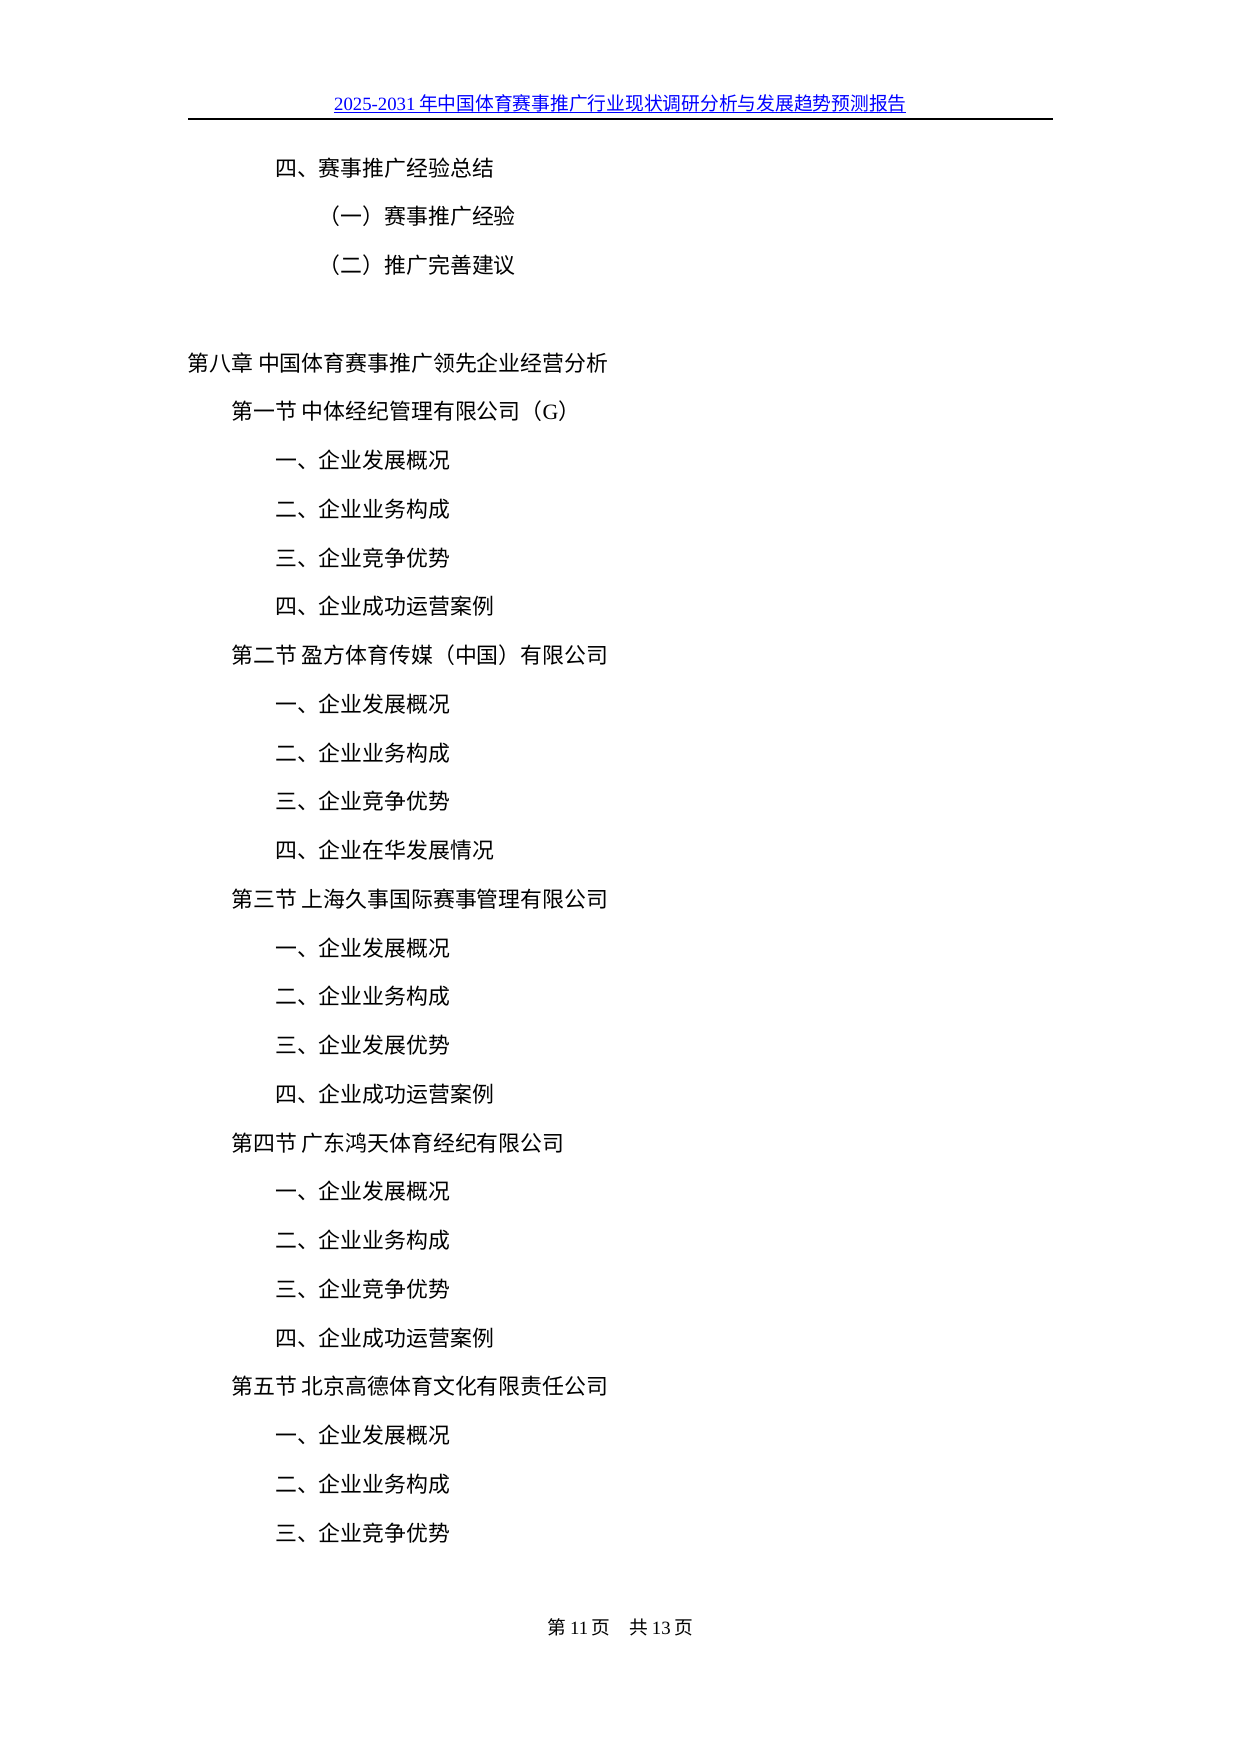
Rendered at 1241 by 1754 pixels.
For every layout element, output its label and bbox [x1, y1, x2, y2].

text [187, 150, 1053, 1548]
